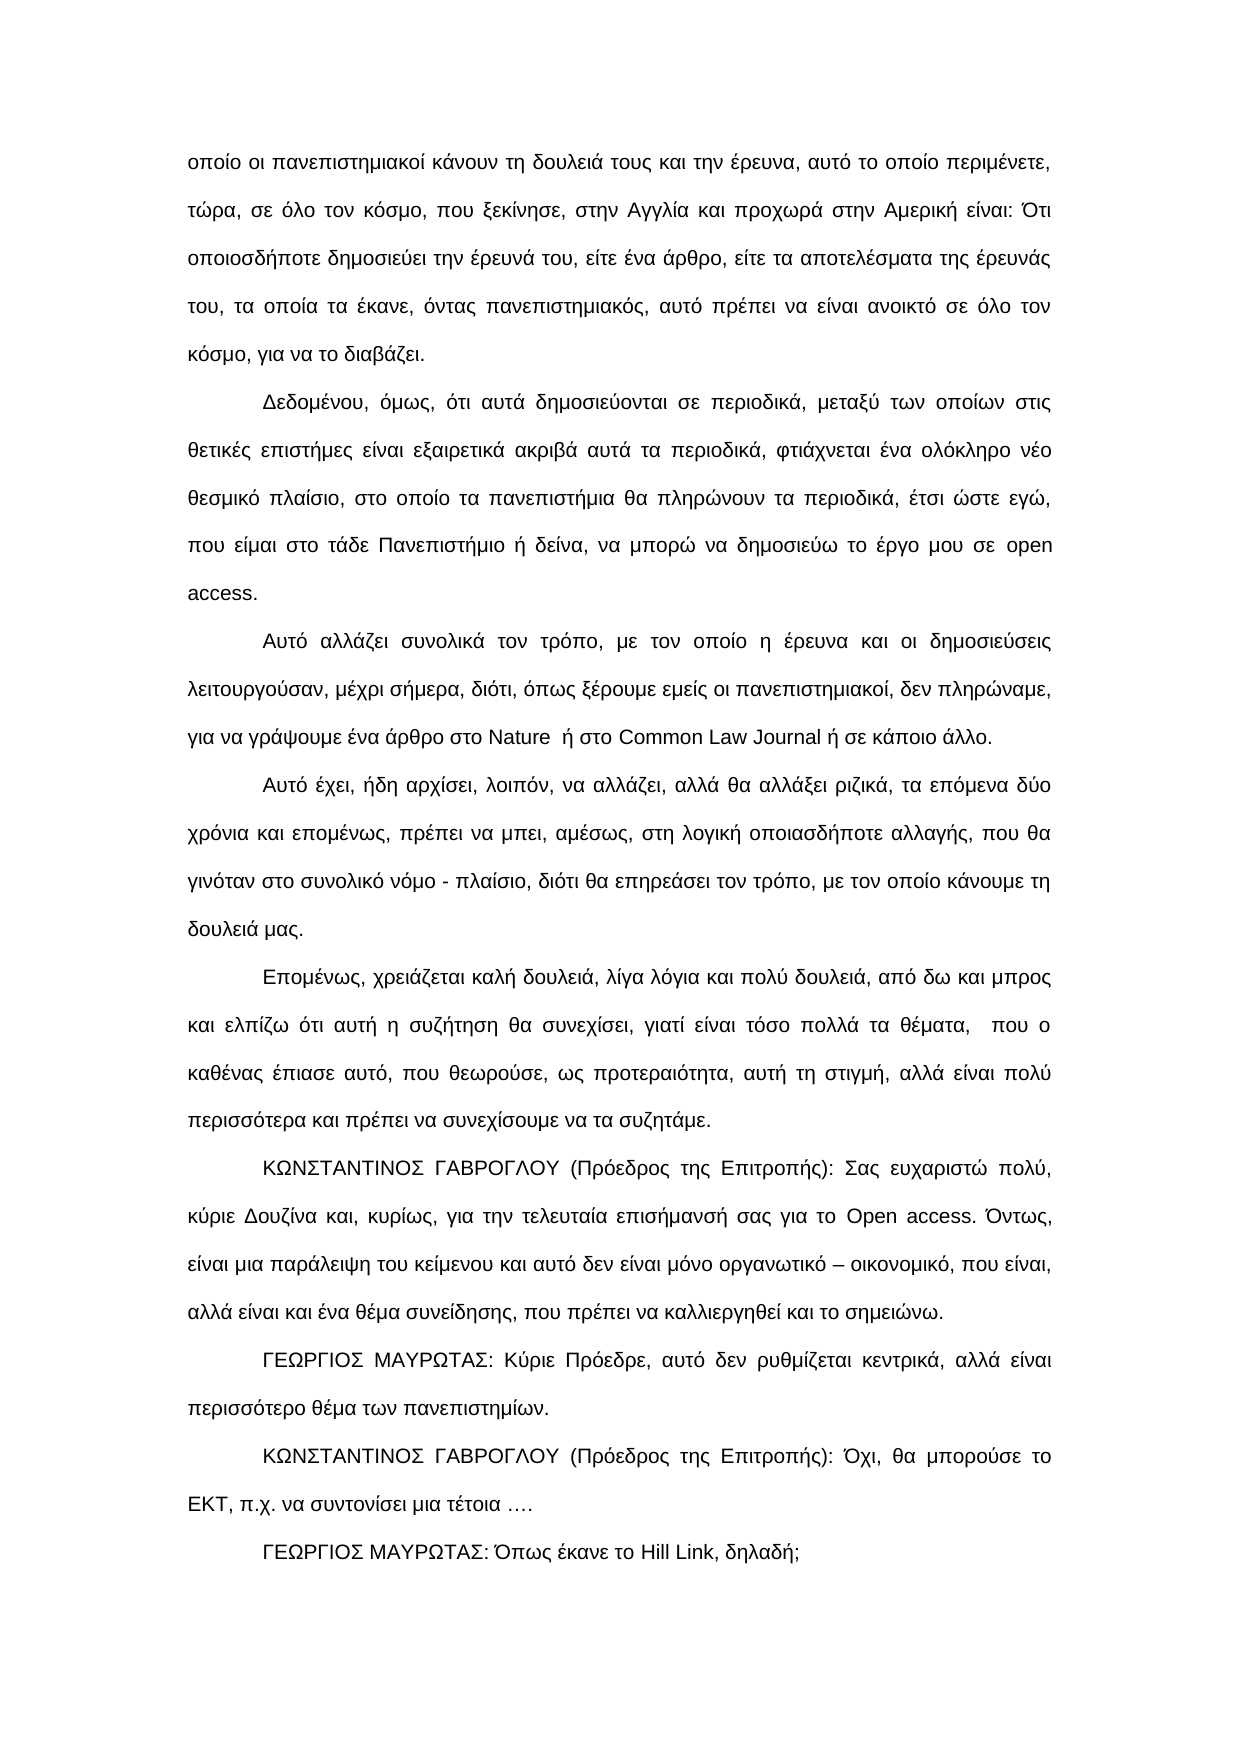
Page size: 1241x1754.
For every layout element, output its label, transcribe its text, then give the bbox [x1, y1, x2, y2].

text Επομένως, χρειάζεται καλή δουλειά, λίγα λόγια και πολύ δουλειά, από δω και μπρος και ελπίζω ότι αυτή η συζήτηση θα συνεχίσει, γιατί είναι τόσο πολλά τα θέματα, που ο καθένας έπιασε αυτό, που θεωρούσε, ως προτεραιότητα, αυτή τη στιγμή, αλλά είναι πολύ περισσότερα και πρέπει να συνεχίσουμε να τα συζητάμε. [187, 964, 1053, 1132]
text ΓΕΩΡΓΙΟΣ ΜΑΥΡΩΤΑΣ: Κύριε Πρόεδρε, αυτό δεν ρυθμίζεται κεντρικά, αλλά είναι περισσότερο θέμα των πανεπιστημίων. [187, 1348, 1053, 1420]
text Δεδομένου, όμως, ότι αυτά δημοσιεύονται σε περιοδικά, μεταξύ των οποίων στις θετικές επιστήμες είναι εξαιρετικά ακριβά αυτά τα περιοδικά, φτιάχνεται ένα ολόκληρο νέο θεσμικό πλαίσιο, στο οποίο τα πανεπιστήμια θα πληρώνουν τα περιοδικά, έτσι ώστε εγώ, που είμαι στο τάδε Πανεπιστήμιο ή δείνα, να μπορώ να δημοσιεύω το έργο μου σε open access. [187, 389, 1053, 605]
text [187, 150, 1053, 366]
text Αυτό αλλάζει συνολικά τον τρόπο, με τον οποίο η έρευνα και οι δημοσιεύσεις λειτουργούσαν, μέχρι σήμερα, διότι, όπως ξέρουμε εμείς οι πανεπιστημιακοί, δεν πληρώναμε, για να γράψουμε ένα άρθρο στο Nature ή στο Common Law Journal ή σε κάποιο άλλο. [187, 629, 1053, 749]
text Αυτό έχει, ήδη αρχίσει, λοιπόν, να αλλάζει, αλλά θα αλλάξει ριζικά, τα επόμενα δύο χρόνια και επομένως, πρέπει να μπει, αμέσως, στη λογική οποιασδήποτε αλλαγής, που θα γινόταν στο συνολικό νόμο - πλαίσιο, διότι θα επηρεάσει τον τρόπο, με τον οποίο κάνουμε τη δουλειά μας. [187, 773, 1053, 941]
text ΚΩΝΣΤΑΝΤΙΝΟΣ ΓΑΒΡΟΓΛΟΥ (Πρόεδρος της Επιτροπής): Σας ευχαριστώ πολύ, κύριε Δουζίνα και, κυρίως, για την τελευταία επισήμανσή σας για το Open access. Όντως, είναι μια παράλειψη του κείμενου και αυτό δεν είναι μόνο οργανωτικό – οικονομικό, που είναι, αλλά είναι και ένα θέμα συνείδησης, που πρέπει να καλλιεργηθεί και το σημειώνω. [187, 1156, 1053, 1324]
text ΚΩΝΣΤΑΝΤΙΝΟΣ ΓΑΒΡΟΓΛΟΥ (Πρόεδρος της Επιτροπής): Όχι, θα μπορούσε το ΕΚΤ, π.χ. να συντονίσει μια τέτοια …. [187, 1444, 1053, 1516]
text ΓΕΩΡΓΙΟΣ ΜΑΥΡΩΤΑΣ: Όπως έκανε το Hill Link, δηλαδή; [187, 1539, 1053, 1563]
